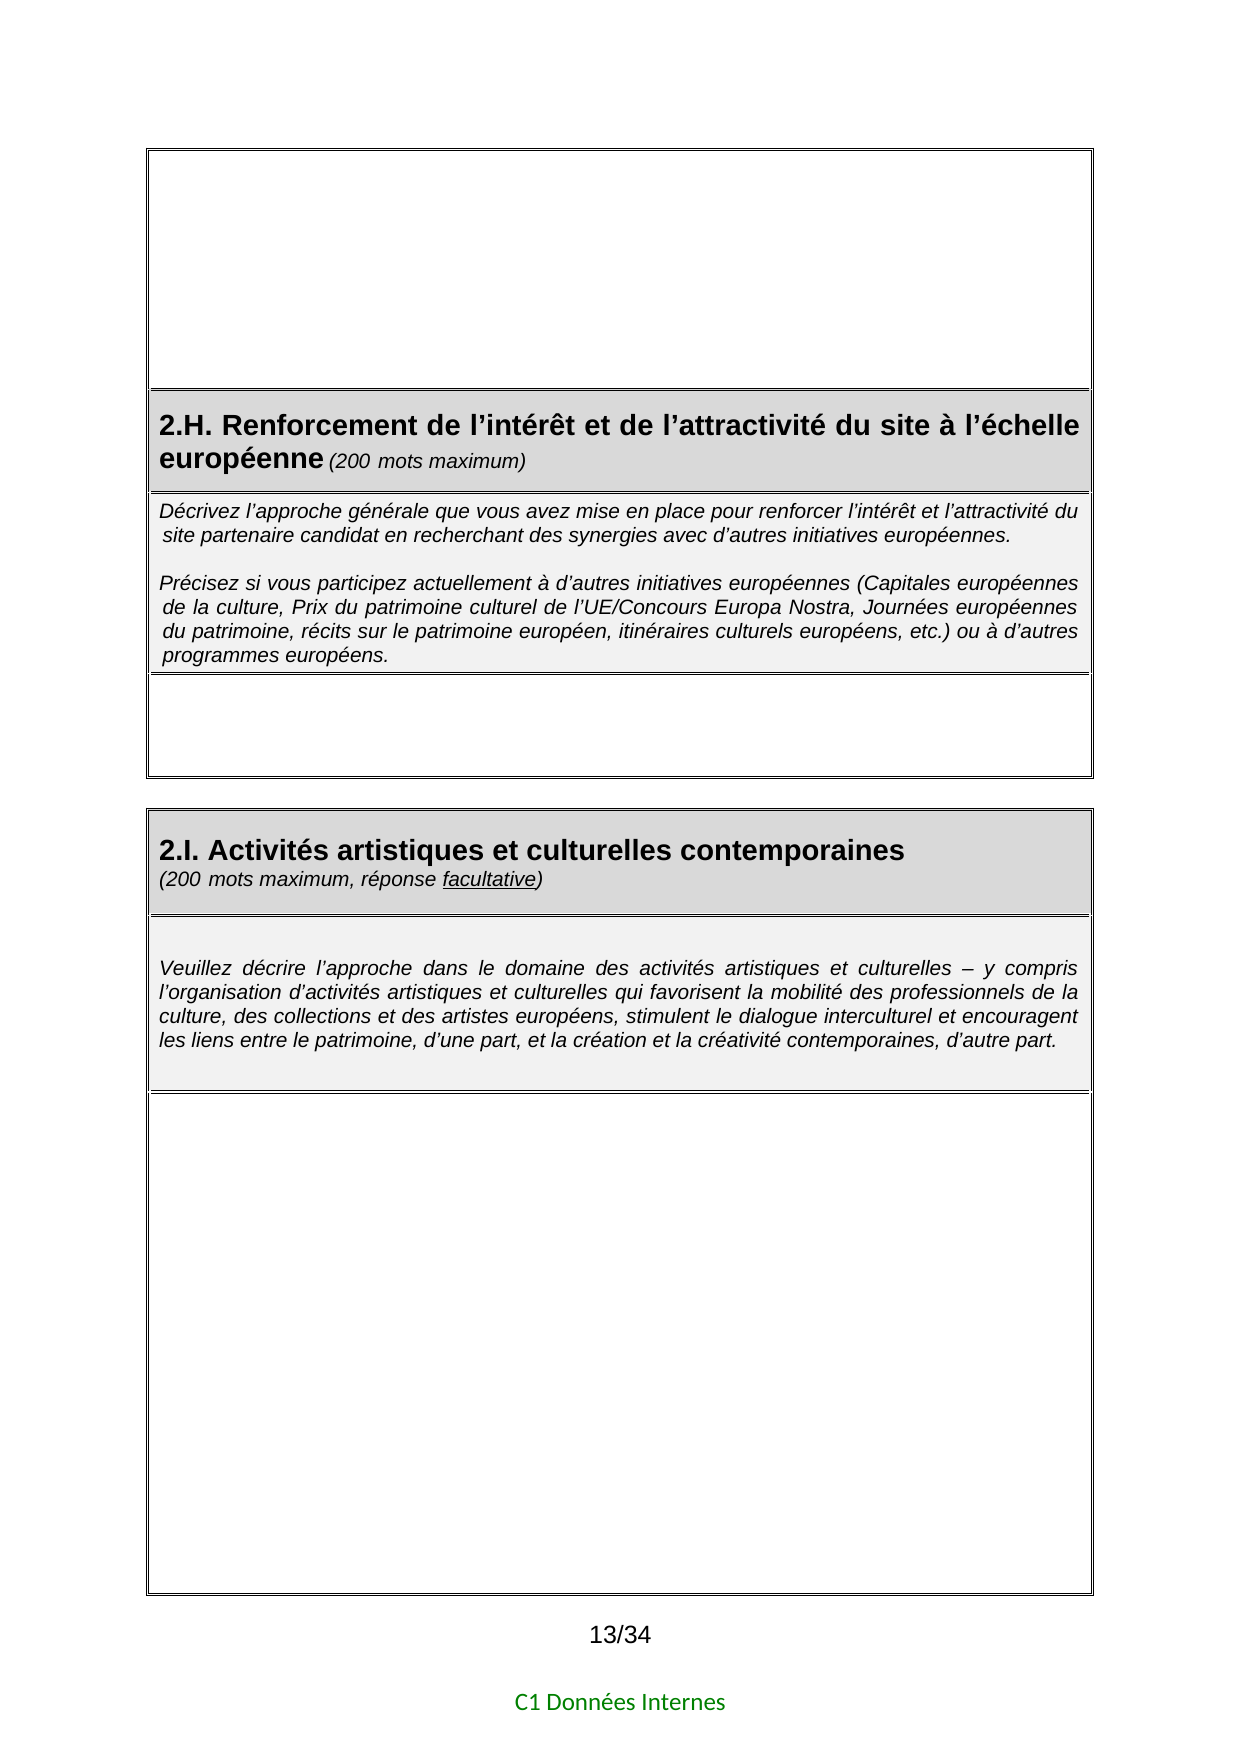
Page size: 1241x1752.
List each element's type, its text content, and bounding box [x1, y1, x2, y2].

table_cell [148, 1090, 1092, 1593]
table_header 2.I. Activités artistiques et culturelles contemporaines (200 mots maximum, réponse facultative) [149, 811, 1091, 913]
table_cell [149, 151, 1091, 388]
table_cell Décrivez l’approche générale que vous avez mise en place pour renforcer l’intérêt et l’attractivité du site partenaire candidat en recherchant des synergies avec d’autres initiatives européennes. Précisez si vous participez actuellement à d’autres initiatives européennes (Capitales européennes de la culture, Prix du patrimoine culturel de l’UE/Concours Europa Nostra, Journées européennes du patrimoine, récits sur le patrimoine européen, itinéraires culturels européens, etc.) ou à d’autres programmes européens. [148, 491, 1092, 672]
table_cell [149, 672, 1091, 776]
table_cell 2.H. Renforcement de l’intérêt et de l’attractivité du site à l’échelle européenne (200 mots maximum) [148, 388, 1092, 491]
table_cell Veuillez décrire l’approche dans le domaine des activités artistiques et culturelles – y compris l’organisation d’activités artistiques et culturelles qui favorisent la mobilité des professionnels de la culture, des collections et des artistes européens, stimulent le dialogue interculturel et encouragent les liens entre le patrimoine, d’une part, et la création et la créativité contemporaines, d’autre part. [149, 914, 1091, 1090]
